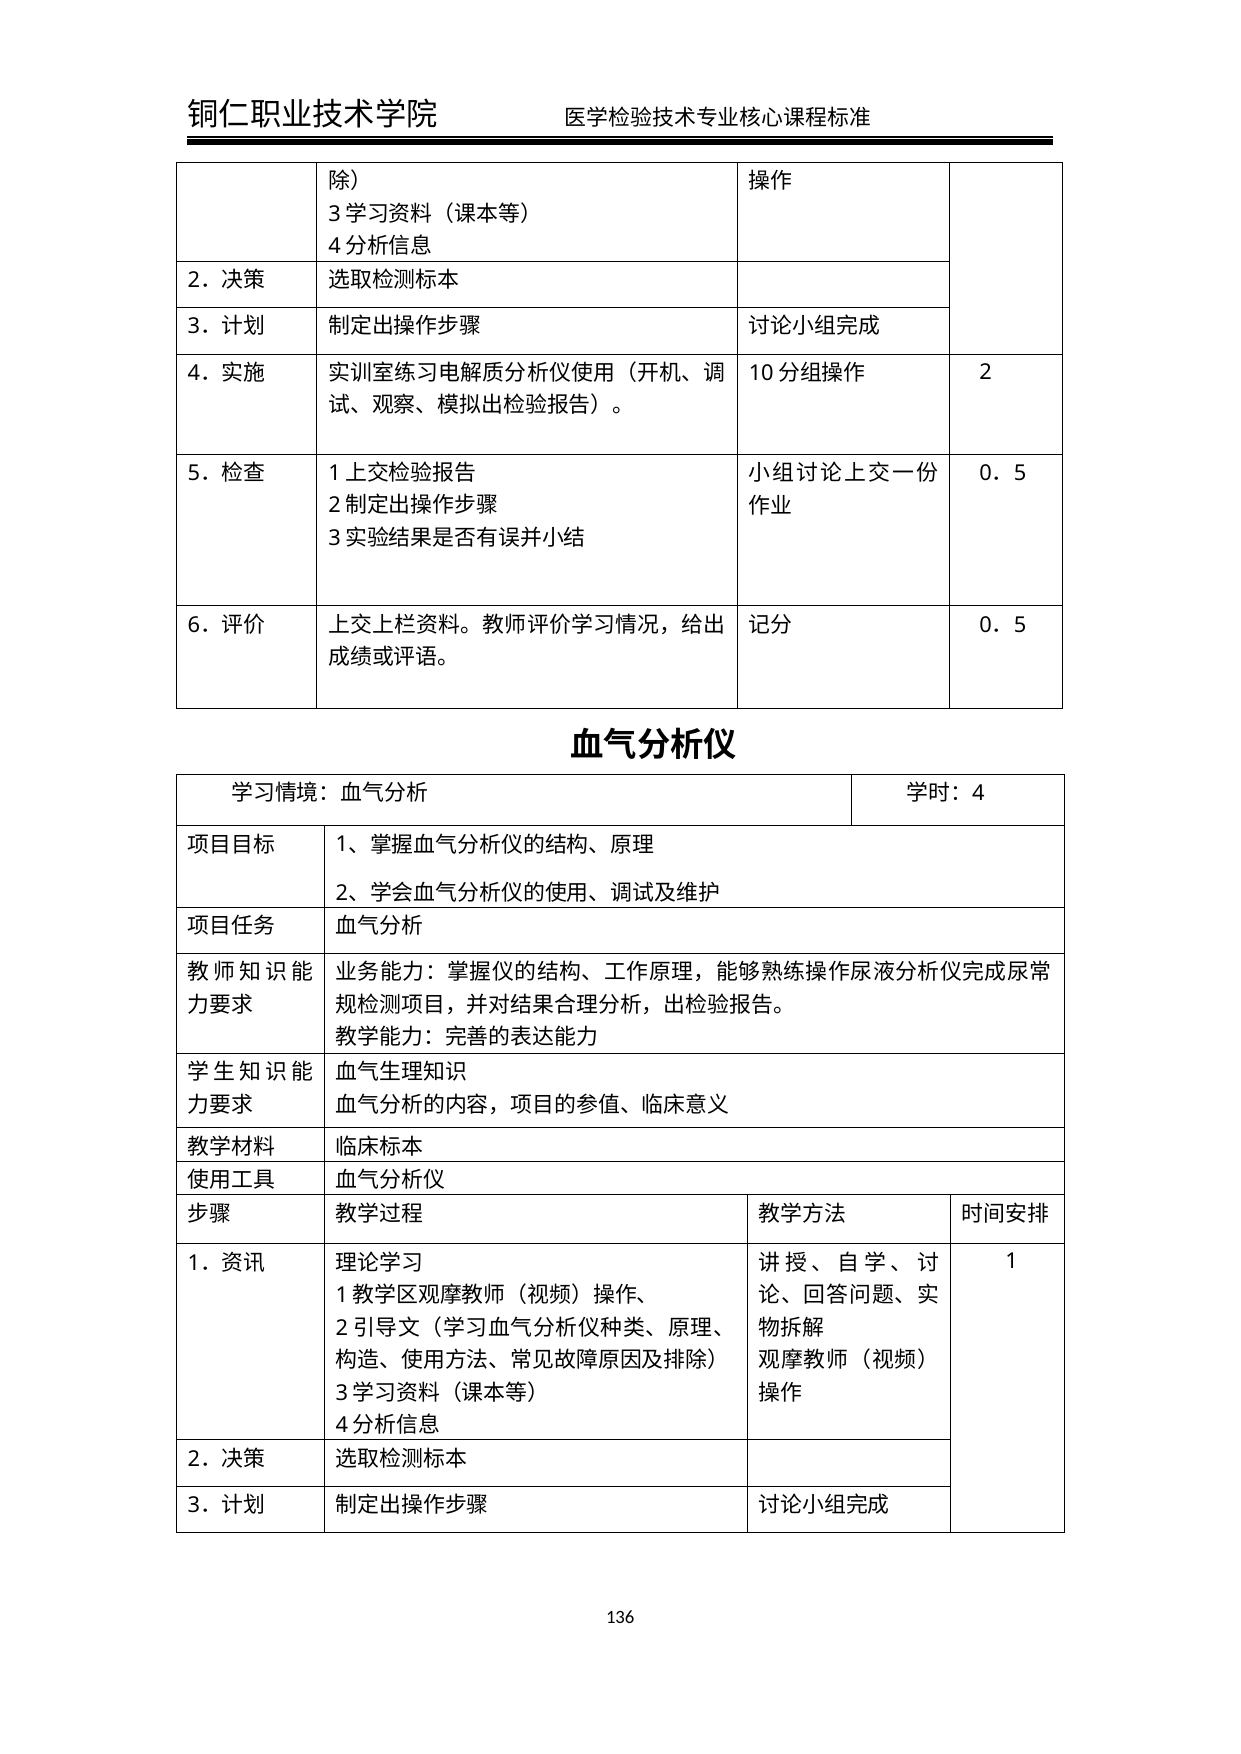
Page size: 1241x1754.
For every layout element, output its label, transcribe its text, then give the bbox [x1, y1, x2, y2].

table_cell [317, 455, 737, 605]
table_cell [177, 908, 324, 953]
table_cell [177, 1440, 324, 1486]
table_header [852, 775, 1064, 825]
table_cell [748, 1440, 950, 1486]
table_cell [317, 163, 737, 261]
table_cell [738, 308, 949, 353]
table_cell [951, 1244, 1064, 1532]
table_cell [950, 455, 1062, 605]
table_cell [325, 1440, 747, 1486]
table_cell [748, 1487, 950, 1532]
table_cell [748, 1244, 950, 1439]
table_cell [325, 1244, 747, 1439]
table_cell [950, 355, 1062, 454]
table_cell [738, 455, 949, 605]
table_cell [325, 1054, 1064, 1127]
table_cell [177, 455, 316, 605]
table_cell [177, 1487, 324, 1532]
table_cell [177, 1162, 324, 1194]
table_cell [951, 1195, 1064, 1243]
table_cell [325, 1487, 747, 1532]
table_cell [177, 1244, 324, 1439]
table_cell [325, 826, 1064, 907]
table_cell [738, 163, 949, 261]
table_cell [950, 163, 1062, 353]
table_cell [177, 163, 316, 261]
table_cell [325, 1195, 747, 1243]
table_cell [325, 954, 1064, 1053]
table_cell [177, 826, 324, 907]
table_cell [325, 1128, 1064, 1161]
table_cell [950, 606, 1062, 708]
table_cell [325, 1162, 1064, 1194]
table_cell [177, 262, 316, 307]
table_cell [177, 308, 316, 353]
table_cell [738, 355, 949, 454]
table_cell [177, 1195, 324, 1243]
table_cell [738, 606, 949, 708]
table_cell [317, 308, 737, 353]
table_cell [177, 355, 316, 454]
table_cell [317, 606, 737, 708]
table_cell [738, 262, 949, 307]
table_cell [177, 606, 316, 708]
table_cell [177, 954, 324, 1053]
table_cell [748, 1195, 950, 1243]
text 血气分析仪 [187, 709, 1053, 774]
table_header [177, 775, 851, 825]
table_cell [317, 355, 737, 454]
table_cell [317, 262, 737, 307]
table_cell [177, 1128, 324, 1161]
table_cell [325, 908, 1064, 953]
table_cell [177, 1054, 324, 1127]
